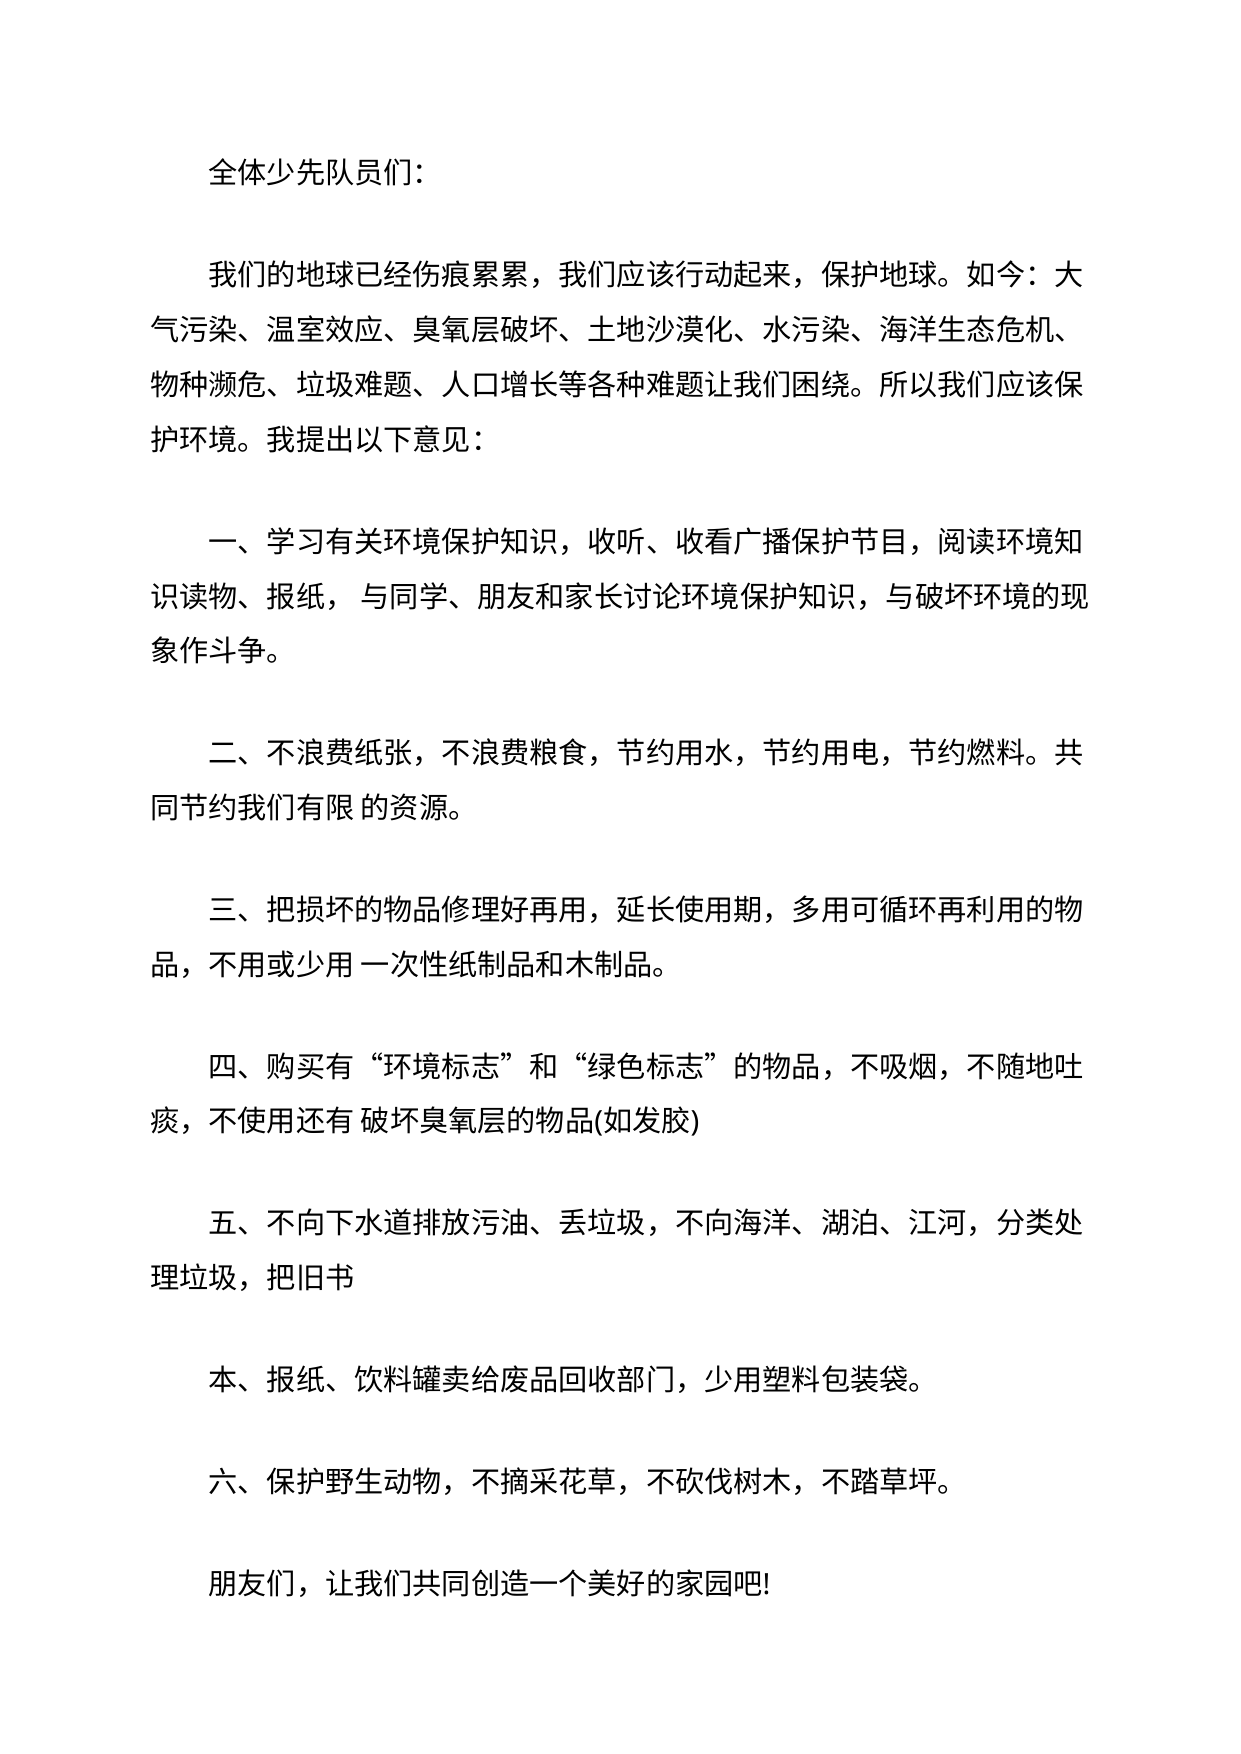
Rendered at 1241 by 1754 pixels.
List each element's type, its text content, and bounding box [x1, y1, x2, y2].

text 四、购买有“环境标志”和“绿色标志”的物品，不吸烟，不随地吐痰，不使用还有 破坏臭氧层的物品(如发胶) [150, 1043, 1090, 1140]
text 朋友们，让我们共同创造一个美好的家园吧! [150, 1560, 1090, 1603]
text 六、保护野生动物，不摘采花草，不砍伐树木，不踏草坪。 [150, 1458, 1090, 1501]
text 五、不向下水道排放污油、丢垃圾，不向海洋、湖泊、江河，分类处理垃圾，把旧书 [150, 1200, 1090, 1297]
text 二、不浪费纸张，不浪费粮食，节约用水，节约用电，节约燃料。共同节约我们有限 的资源。 [150, 730, 1090, 827]
text 一、学习有关环境保护知识，收听、收看广播保护节目，阅读环境知识读物、报纸， 与同学、朋友和家长讨论环境保护知识，与破坏环境的现象作斗争。 [150, 518, 1090, 670]
text 全体少先队员们： [150, 150, 1090, 192]
text 三、把损坏的物品修理好再用，延长使用期，多用可循环再利用的物品，不用或少用 一次性纸制品和木制品。 [150, 886, 1090, 984]
text 我们的地球已经伤痕累累，我们应该行动起来，保护地球。如今：大气污染、温室效应、臭氧层破坏、土地沙漠化、水污染、海洋生态危机、物种濒危、垃圾难题、人口增长等各种难题让我们困绕。所以我们应该保护环境。我提出以下意见： [150, 252, 1090, 459]
text 本、报纸、饮料罐卖给废品回收部门，少用塑料包装袋。 [150, 1357, 1090, 1399]
